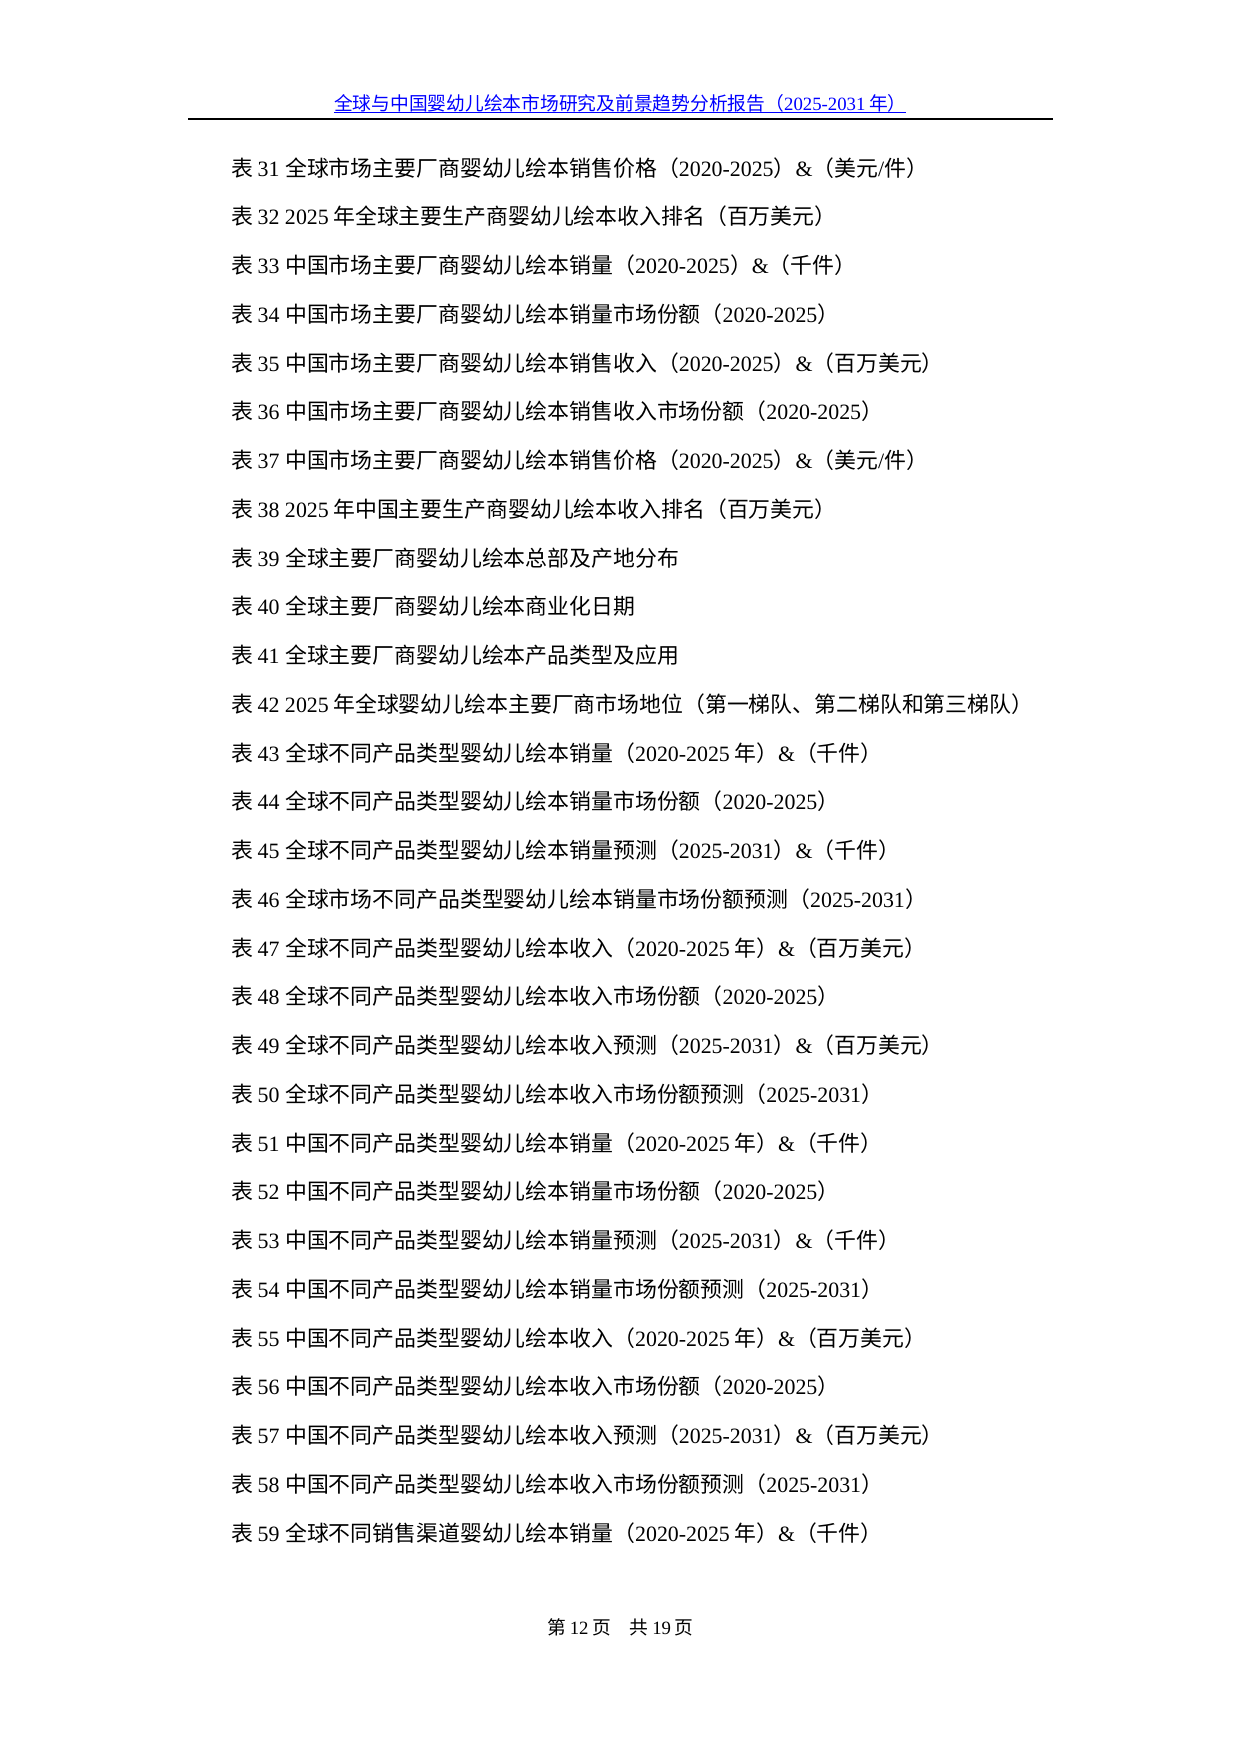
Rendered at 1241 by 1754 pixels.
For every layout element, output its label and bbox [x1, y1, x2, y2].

text [187, 150, 1053, 1548]
